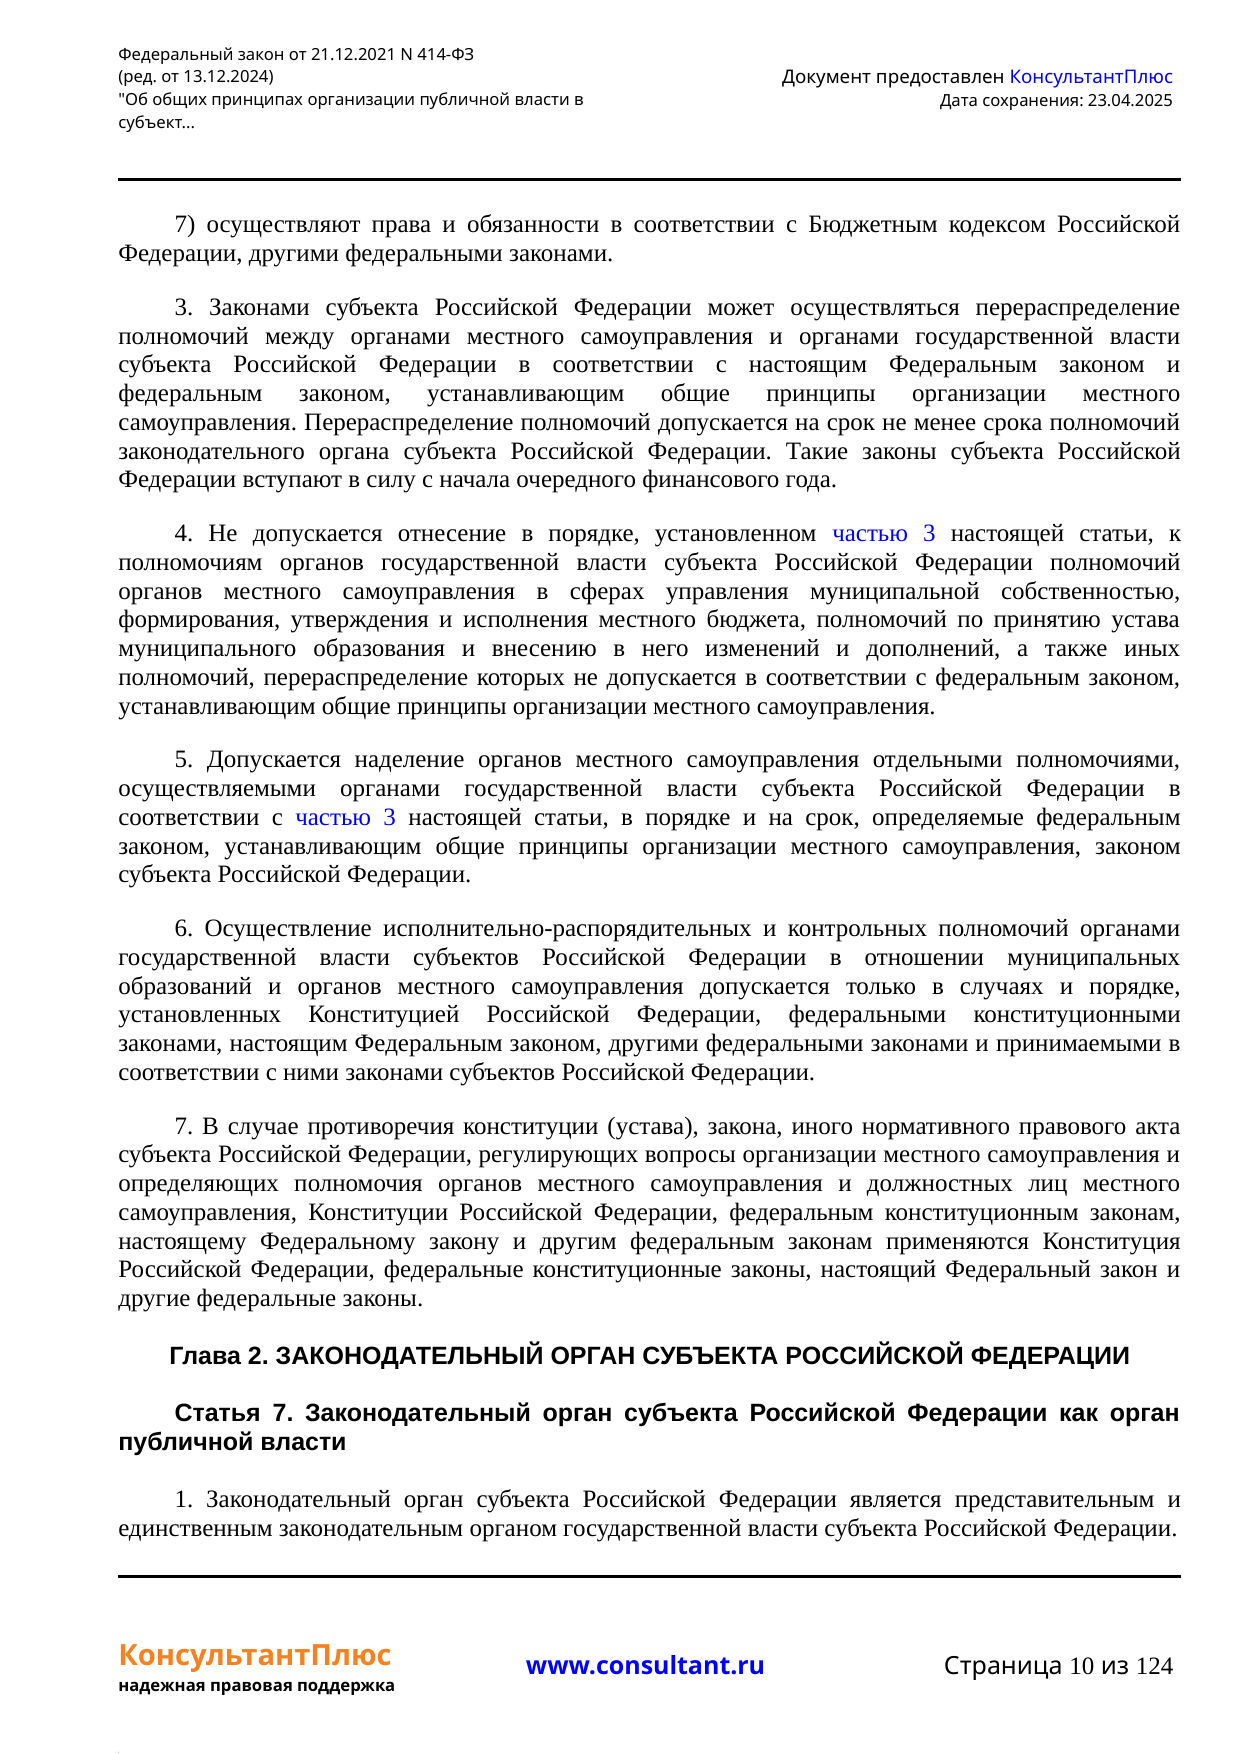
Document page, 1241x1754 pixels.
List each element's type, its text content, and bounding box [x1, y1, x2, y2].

text 3. Законами субъекта Российской Федерации может осуществляться перераспределение полномочий между органами местного самоуправления и органами государственной власти субъекта Российской Федерации в соответствии с настоящим Федеральным законом и федеральным законом, устанавливающим общие принципы организации местного самоуправления. Перераспределение полномочий допускается на срок не менее срока полномочий законодательного органа субъекта Российской Федерации. Такие законы субъекта Российской Федерации вступают в силу с начала очередного финансового года. [118, 292, 1181, 493]
text 6. Осуществление исполнительно-распорядительных и контрольных полномочий органами государственной власти субъектов Российской Федерации в отношении муниципальных образований и органов местного самоуправления допускается только в случаях и порядке, установленных Конституцией Российской Федерации, федеральными конституционными законами, настоящим Федеральным законом, другими федеральными законами и принимаемыми в соответствии с ними законами субъектов Российской Федерации. [118, 913, 1181, 1086]
text 5. Допускается наделение органов местного самоуправления отдельными полномочиями, осуществляемыми органами государственной власти субъекта Российской Федерации в соответствии с частью 3 настоящей статьи, в порядке и на срок, определяемые федеральным законом, устанавливающим общие принципы организации местного самоуправления, законом субъекта Российской Федерации. [118, 744, 1181, 888]
title Глава 2. ЗАКОНОДАТЕЛЬНЫЙ ОРГАН СУБЪЕКТА РОССИЙСКОЙ ФЕДЕРАЦИИ [118, 1341, 1181, 1369]
text 4. Не допускается отнесение в порядке, установленном частью 3 настоящей статьи, к полномочиям органов государственной власти субъекта Российской Федерации полномочий органов местного самоуправления в сферах управления муниципальной собственностью, формирования, утверждения и исполнения местного бюджета, полномочий по принятию устава муниципального образования и внесению в него изменений и дополнений, а также иных полномочий, перераспределение которых не допускается в соответствии с федеральным законом, устанавливающим общие принципы организации местного самоуправления. [118, 518, 1181, 719]
text 7) осуществляют права и обязанности в соответствии с Бюджетным кодексом Российской Федерации, другими федеральными законами. [118, 209, 1181, 267]
title Статья 7. Законодательный орган субъекта Российской Федерации как орган публичной власти [118, 1398, 1181, 1456]
text 1. Законодательный орган субъекта Российской Федерации является представительным и единственным законодательным органом государственной власти субъекта Российской Федерации. [118, 1484, 1181, 1542]
text 7. В случае противоречия конституции (устава), закона, иного нормативного правового акта субъекта Российской Федерации, регулирующих вопросы организации местного самоуправления и определяющих полномочия органов местного самоуправления и должностных лиц местного самоуправления, Конституции Российской Федерации, федеральным конституционным законам, настоящему Федеральному закону и другим федеральным законам применяются Конституция Российской Федерации, федеральные конституционные законы, настоящий Федеральный закон и другие федеральные законы. [118, 1111, 1181, 1312]
